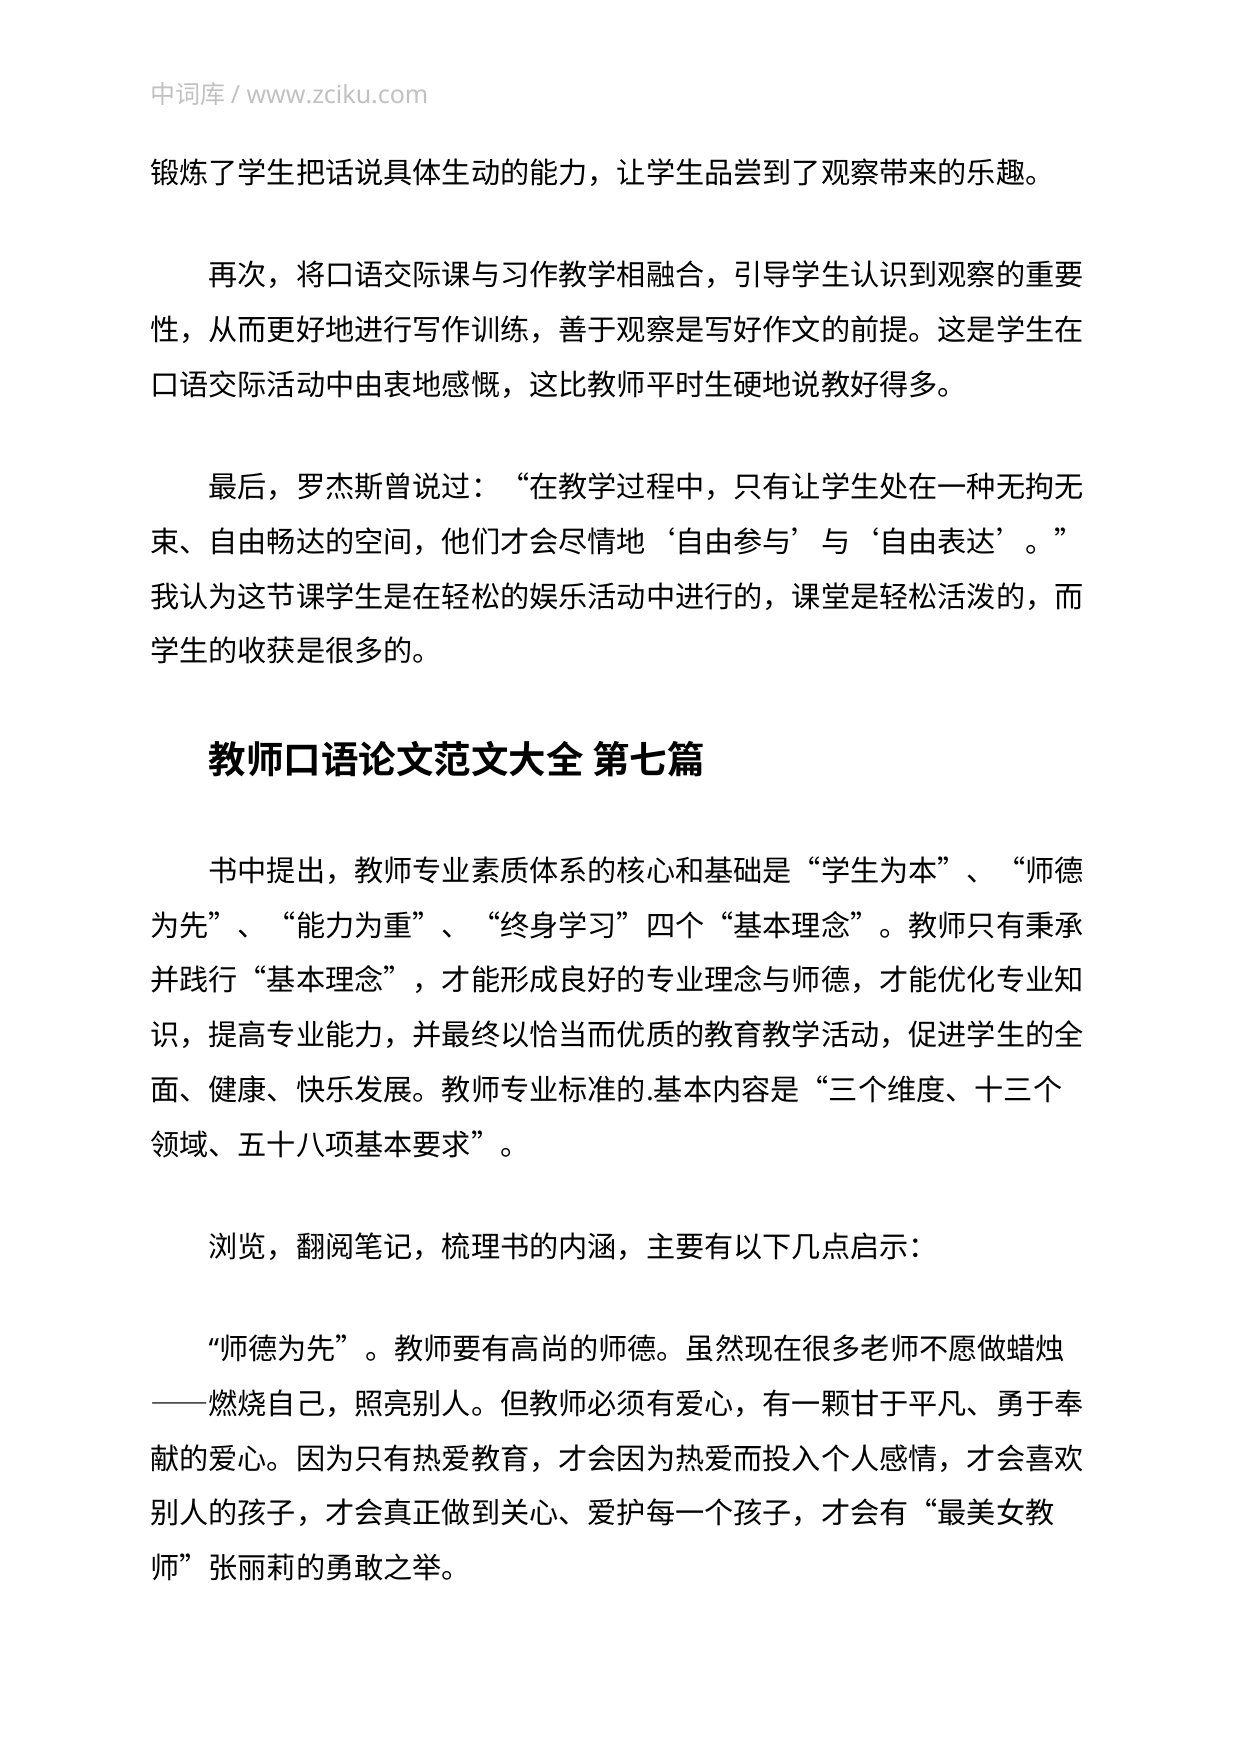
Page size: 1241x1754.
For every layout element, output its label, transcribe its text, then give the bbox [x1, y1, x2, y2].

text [150, 150, 1090, 192]
text 书中提出，教师专业素质体系的核心和基础是“学生为本”、“师德为先”、“能力为重”、“终身学习”四个“基本理念”。教师只有秉承并践行“基本理念”，才能形成良好的专业理念与师德，才能优化专业知识，提高专业能力，并最终以恰当而优质的教育教学活动，促进学生的全面、健康、快乐发展。教师专业标准的.基本内容是“三个维度、十三个领域、五十八项基本要求”。 [150, 847, 1090, 1164]
text 教师口语论文范文大全 第七篇 [150, 730, 1090, 784]
text 最后，罗杰斯曾说过：“在教学过程中，只有让学生处在一种无拘无束、自由畅达的空间，他们才会尽情地‘自由参与’与‘自由表达’。”我认为这节课学生是在轻松的娱乐活动中进行的，课堂是轻松活泼的，而学生的收获是很多的。 [150, 463, 1090, 670]
text 再次，将口语交际课与习作教学相融合，引导学生认识到观察的重要性，从而更好地进行写作训练，善于观察是写好作文的前提。这是学生在口语交际活动中由衷地感慨，这比教师平时生硬地说教好得多。 [150, 252, 1090, 404]
text “师德为先”。教师要有高尚的师德。虽然现在很多老师不愿做蜡烛——燃烧自己，照亮别人。但教师必须有爱心，有一颗甘于平凡、勇于奉献的爱心。因为只有热爱教育，才会因为热爱而投入个人感情，才会喜欢别人的孩子，才会真正做到关心、爱护每一个孩子，才会有“最美女教师”张丽莉的勇敢之举。 [150, 1325, 1090, 1587]
text 浏览，翻阅笔记，梳理书的内涵，主要有以下几点启示： [150, 1223, 1090, 1266]
